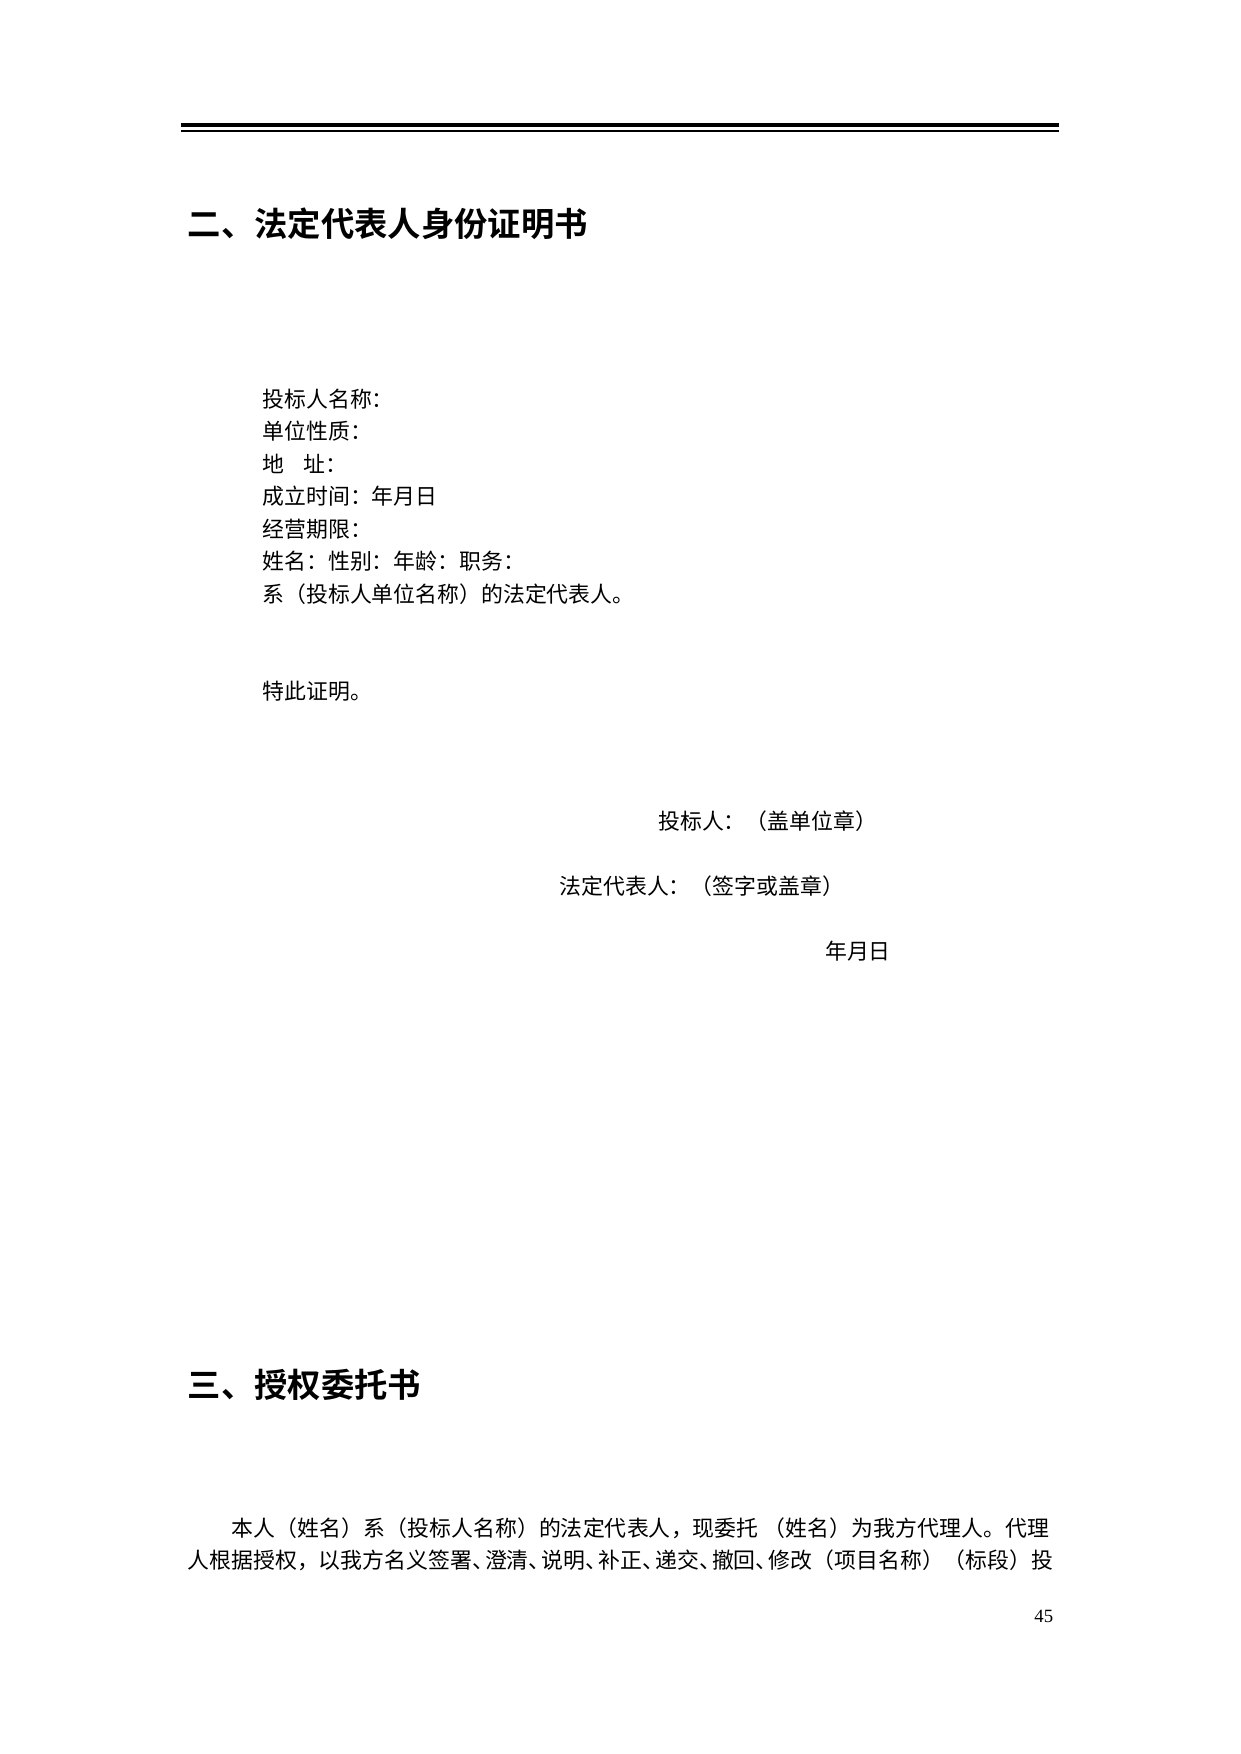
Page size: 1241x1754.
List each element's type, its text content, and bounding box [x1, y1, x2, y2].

subtitle 二、法定代表人身份证明书 [187, 189, 1053, 254]
text 单位性质： [262, 414, 1053, 446]
subtitle 三、授权委托书 [187, 1351, 1053, 1416]
text 投标人名称： [262, 381, 1053, 414]
text 系（投标人单位名称）的法定代表人。 [262, 576, 1053, 609]
text 成立时间：年月日 [262, 479, 1053, 511]
text 经营期限： [262, 511, 1053, 544]
text 年月日 [694, 934, 1053, 966]
text 法定代表人：（签字或盖章） [559, 869, 1053, 901]
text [187, 1511, 1053, 1576]
text 特此证明。 [262, 674, 1053, 706]
text 地 址： [262, 446, 1053, 479]
text 投标人：（盖单位章） [658, 804, 1053, 836]
text 姓名：性别：年龄：职务： [262, 544, 1053, 576]
